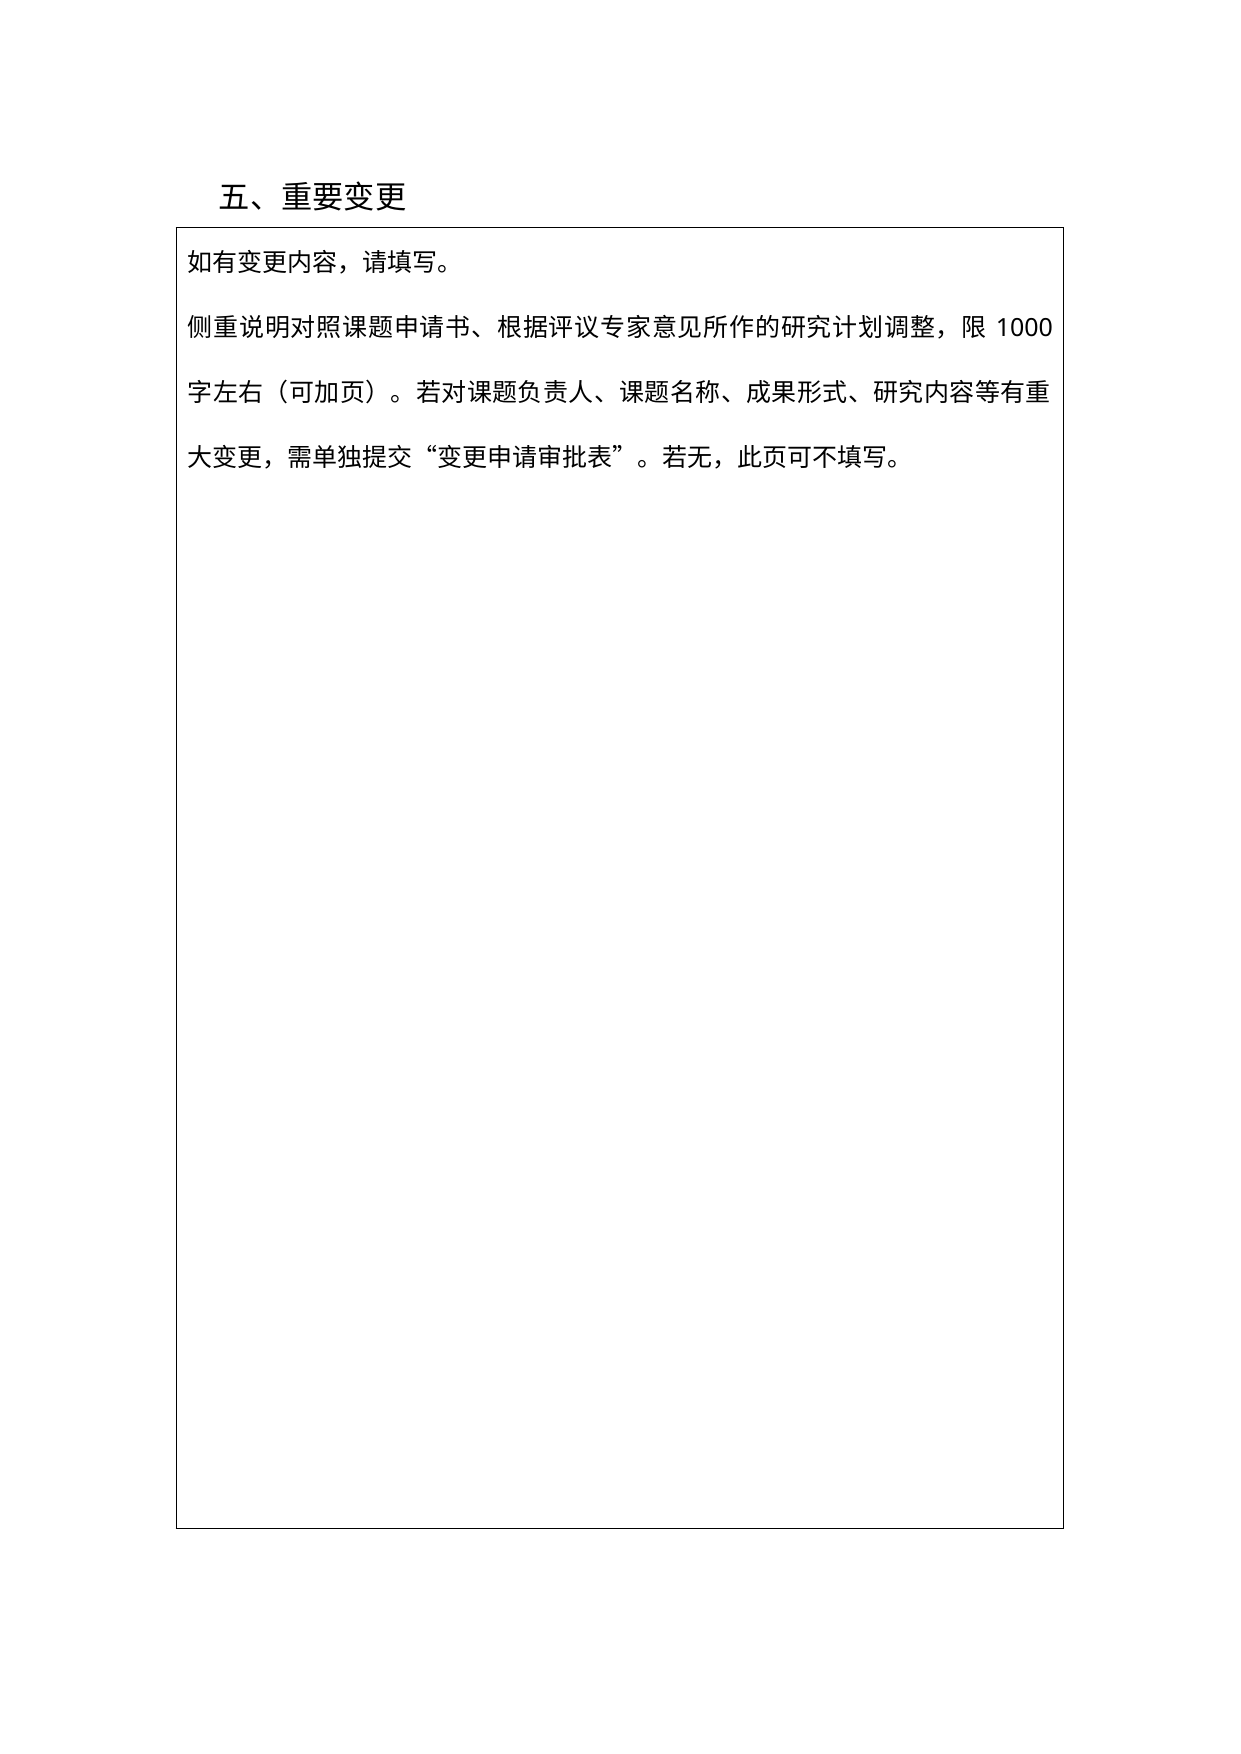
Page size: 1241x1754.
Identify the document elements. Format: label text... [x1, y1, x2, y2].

text 五、重要变更 [187, 162, 1053, 227]
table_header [177, 228, 1063, 1528]
